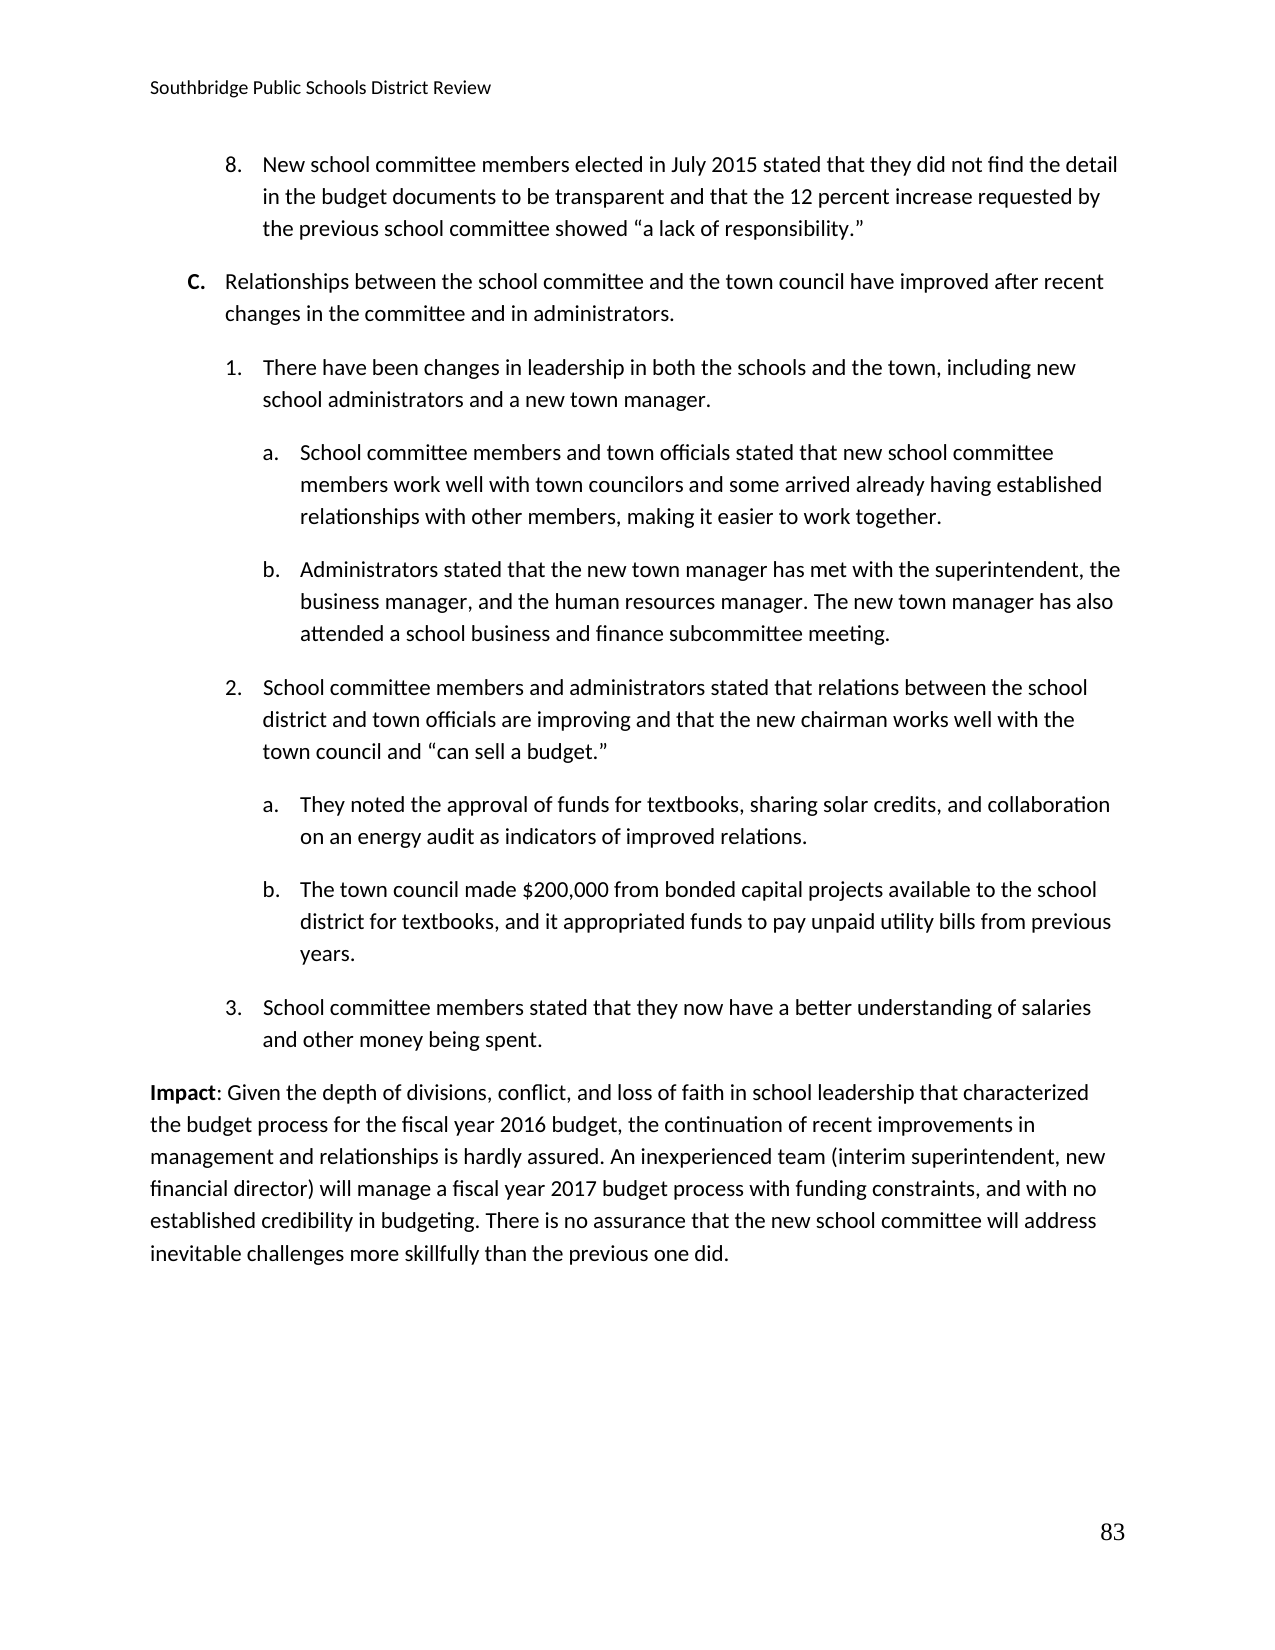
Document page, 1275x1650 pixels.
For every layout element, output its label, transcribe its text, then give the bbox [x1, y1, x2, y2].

list Relationships between the school committee and the town council have improved after recent changes in the committee and in administrators. [187, 267, 1125, 328]
text 2. School committee members and administrators stated that relations between the school district and town officials are improving and that the new chairman works well with the town council and “can sell a budget.” [150, 673, 1125, 765]
list New school committee members elected in July 2015 stated that they did not find the detail in the budget documents to be transparent and that the 12 percent increase requested by the previous school committee showed “a lack of responsibility.” [225, 150, 1125, 242]
list School committee members and town officials stated that new school committee members work well with town councilors and some arrived already having established relationships with other members, making it easier to work together. [262, 438, 1125, 530]
list 1. There have been changes in leadership in both the schools and the town, including new school administrators and a new town manager. [225, 353, 1125, 413]
text b. The town council made $200,000 from bonded capital projects available to the school district for textbooks, and it appropriated funds to pay unpaid utility bills from previous years. [225, 875, 1125, 968]
text 3. School committee members stated that they now have a better understanding of salaries and other money being spent. [225, 993, 1125, 1053]
text a. They noted the approval of funds for textbooks, sharing solar credits, and collaboration on an energy audit as indicators of improved relations. [150, 790, 1125, 850]
text Impact: Given the depth of divisions, conflict, and loss of faith in school leadership that characterized the budget process for the fiscal year 2016 budget, the continuation of recent improvements in management and relationships is hardly assured. An inexperienced team (interim superintendent, new financial director) will manage a fiscal year 2017 budget process with funding constraints, and with no established credibility in budgeting. There is no assurance that the new school committee will address inevitable challenges more skillfully than the previous one did. [150, 1078, 1125, 1267]
text b. Administrators stated that the new town manager has met with the superintendent, the business manager, and the human resources manager. The new town manager has also attended a school business and finance subcommittee meeting. [150, 555, 1125, 648]
